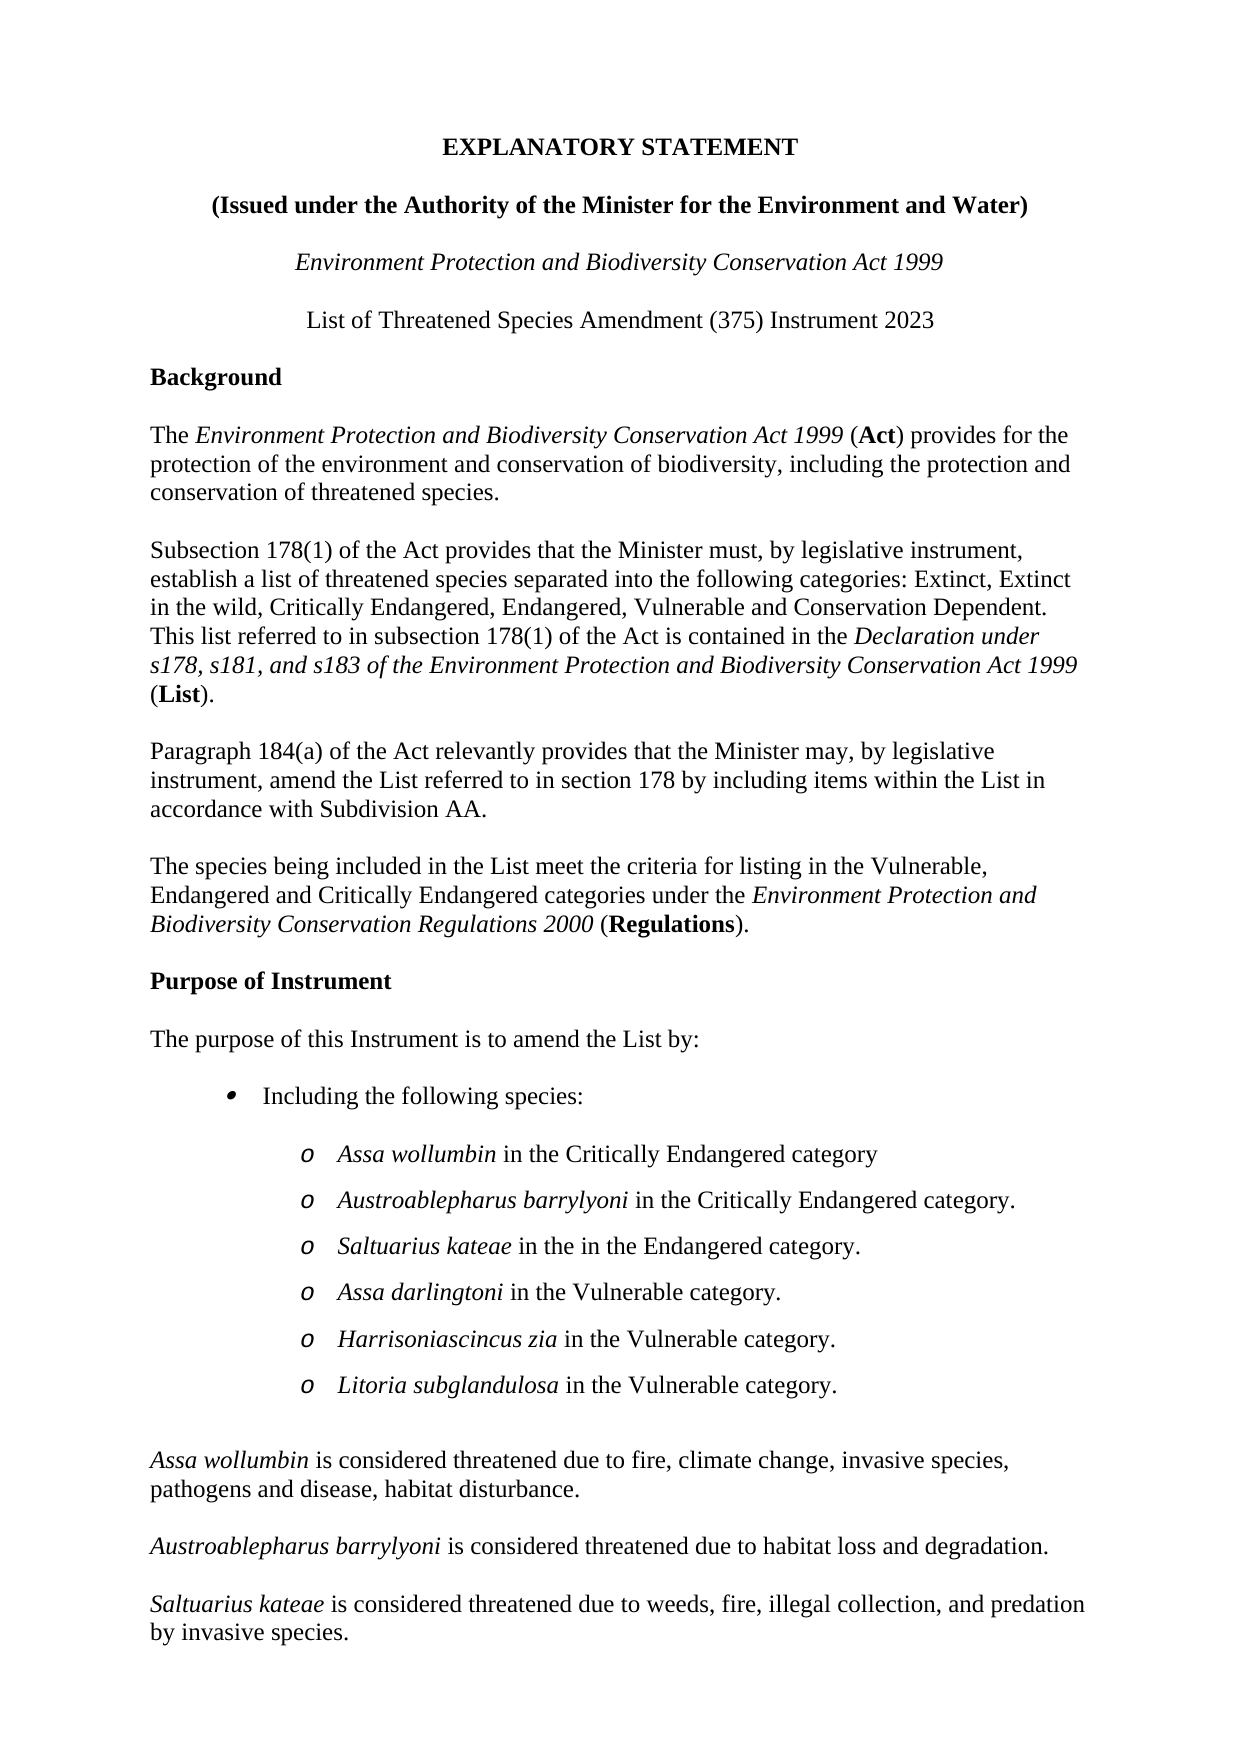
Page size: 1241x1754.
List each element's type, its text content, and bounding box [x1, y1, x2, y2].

list Assa darlingtoni in the Vulnerable category. [300, 1277, 1090, 1308]
subtitle EXPLANATORY STATEMENT [150, 132, 1090, 161]
list Saltuarius kateae in the in the Endangered category. [300, 1231, 1090, 1262]
list Litoria subglandulosa in the Vulnerable category. [300, 1370, 1090, 1401]
text Background [150, 362, 1090, 391]
list Austroablepharus barrylyoni in the Critically Endangered category. [300, 1185, 1090, 1216]
subtitle Environment Protection and Biodiversity Conservation Act 1999 [150, 247, 1090, 276]
list Harrisoniascincus zia in the Vulnerable category. [300, 1324, 1090, 1354]
text Assa wollumbin is considered threatened due to fire, climate change, invasive species, pathogens and disease, habitat disturbance. [150, 1445, 1090, 1502]
text List of Threatened Species Amendment (375) Instrument 2023 [150, 305, 1090, 334]
text Subsection 178(1) of the Act provides that the Minister must, by legislative instrument, establish a list of threatened species separated into the following categories: Extinct, Extinct in the wild, Critically Endangered, Endangered, Vulnerable and Conservation Dependent. This list referred to in subsection 178(1) of the Act is contained in the Declaration under s178, s181, and s183 of the Environment Protection and Biodiversity Conservation Act 1999 (List). [150, 535, 1090, 707]
list Including the following species: [225, 1081, 1090, 1110]
text The species being included in the List meet the criteria for listing in the Vulnerable, Endangered and Critically Endangered categories under the Environment Protection and Biodiversity Conservation Regulations 2000 (Regulations). [150, 851, 1090, 937]
list Assa wollumbin in the Critically Endangered category [300, 1139, 1090, 1169]
text Saltuarius kateae is considered threatened due to weeds, fire, illegal collection, and predation by invasive species. [150, 1589, 1090, 1646]
text Austroablepharus barrylyoni is considered threatened due to habitat loss and degradation. [150, 1531, 1090, 1560]
text Paragraph 184(a) of the Act relevantly provides that the Minister may, by legislative instrument, amend the List referred to in section 178 by including items within the List in accordance with Subdivision AA. [150, 736, 1090, 822]
text The purpose of this Instrument is to amend the List by: [150, 1024, 1090, 1052]
text Purpose of Instrument [150, 966, 1090, 995]
text (Issued under the Authority of the Minister for the Environment and Water) [150, 190, 1090, 219]
text The Environment Protection and Biodiversity Conservation Act 1999 (Act) provides for the protection of the environment and conservation of biodiversity, including the protection and conservation of threatened species. [150, 420, 1090, 506]
